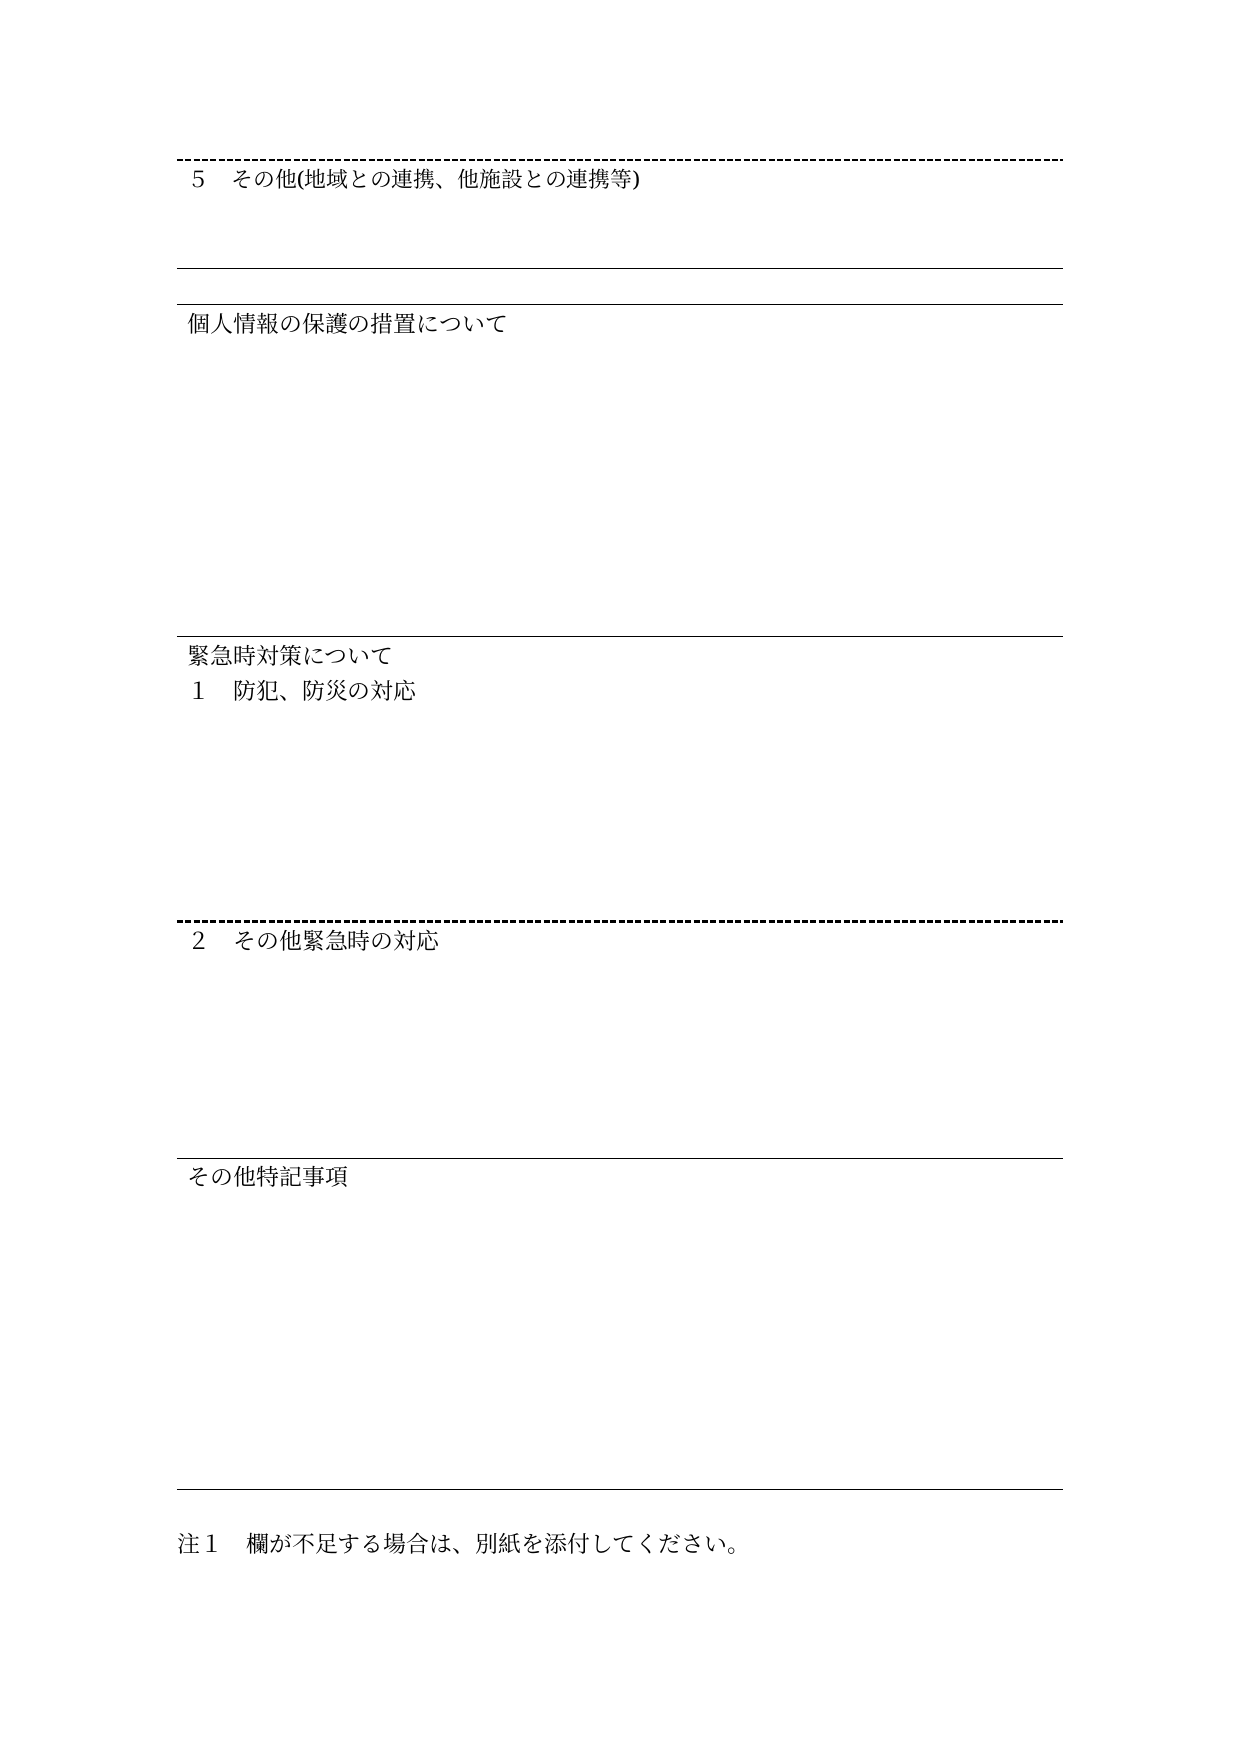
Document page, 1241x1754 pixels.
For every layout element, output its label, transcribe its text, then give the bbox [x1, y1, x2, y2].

table_cell 緊急時対策について １ 防犯、防災の対応 [177, 637, 1063, 920]
table_cell その他特記事項 [177, 1159, 1063, 1489]
text 注１ 欄が不足する場合は、別紙を添付してください。 [177, 1525, 1063, 1560]
table_cell ５ その他(地域との連携、他施設との連携等) [177, 159, 1063, 268]
table_header 個人情報の保護の措置について [177, 305, 1063, 636]
table_cell ２ その他緊急時の対応 [177, 920, 1063, 1157]
